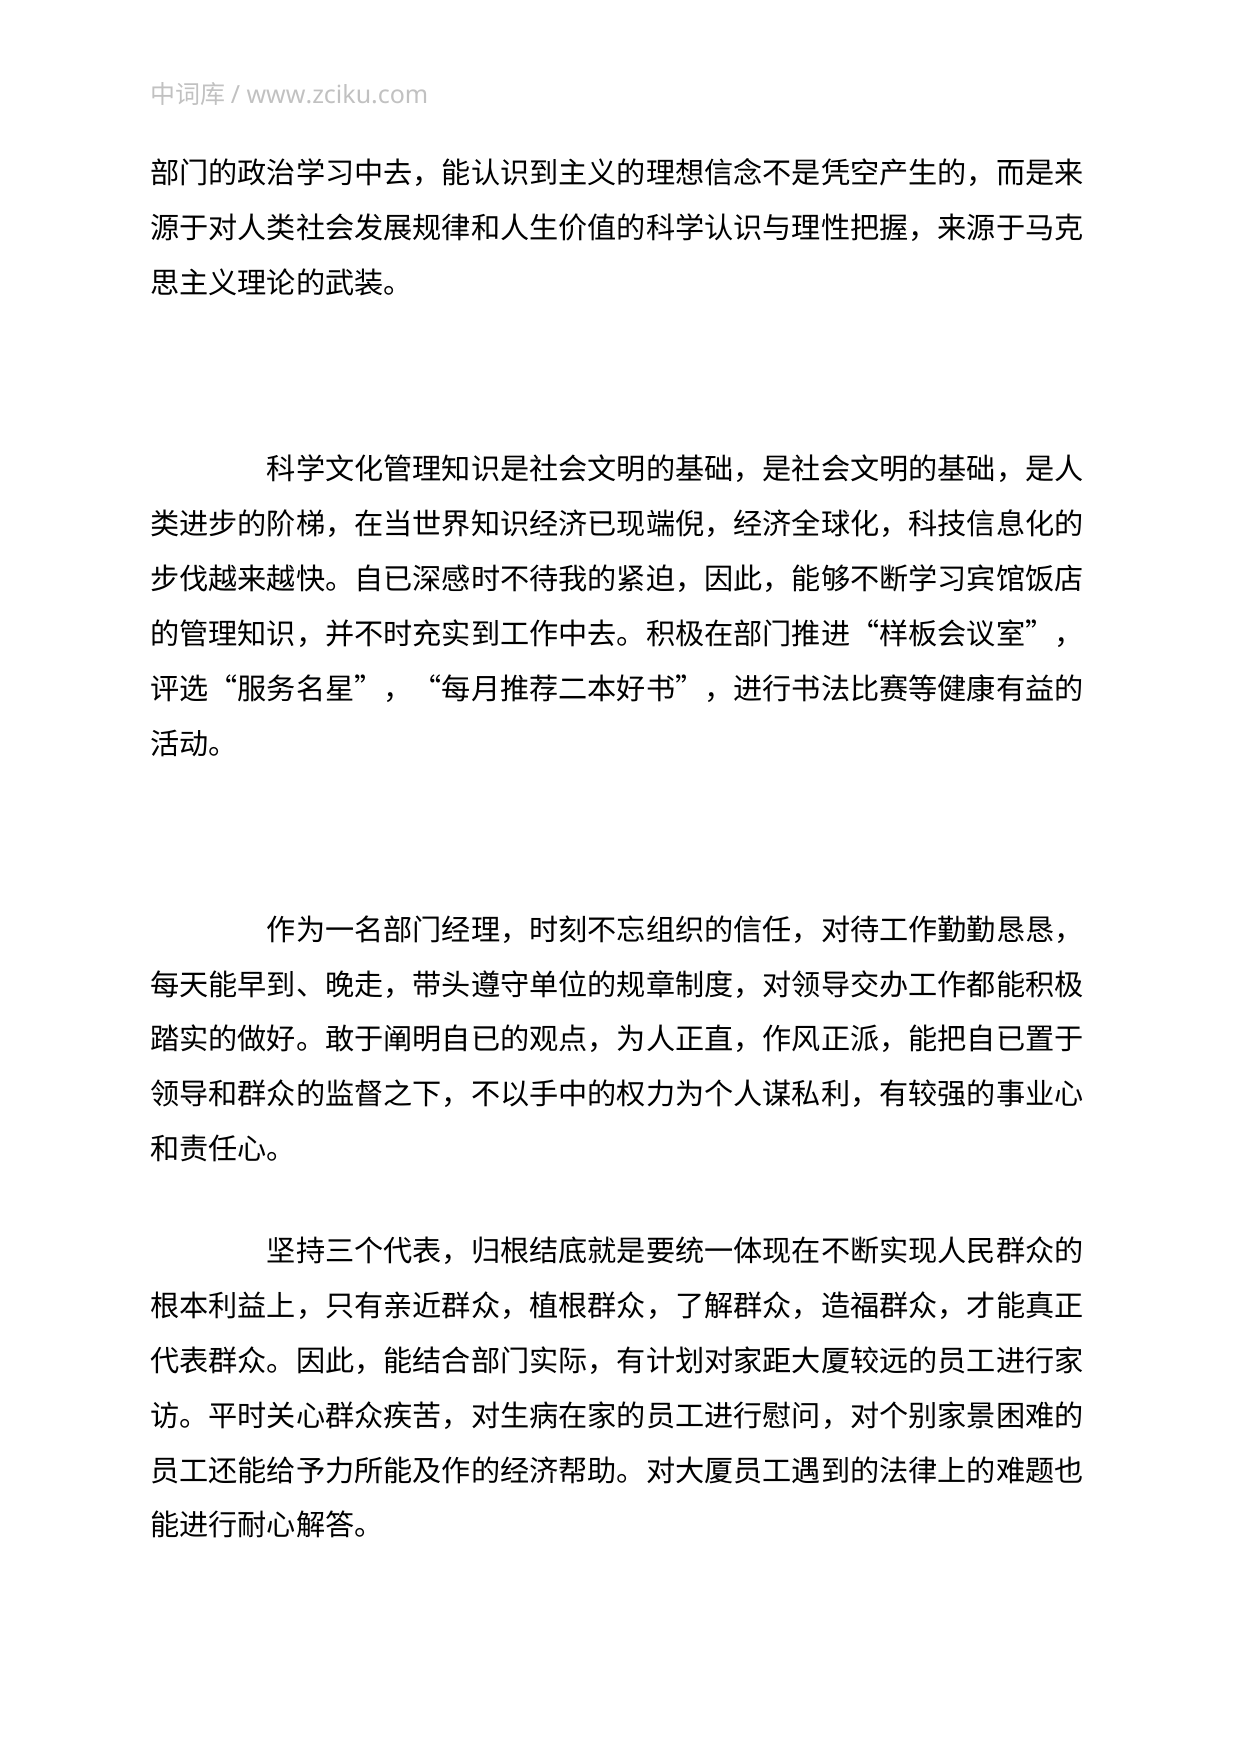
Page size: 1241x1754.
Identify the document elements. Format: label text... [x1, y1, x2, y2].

text 坚持三个代表，归根结底就是要统一体现在不断实现人民群众的根本利益上，只有亲近群众，植根群众，了解群众，造福群众，才能真正代表群众。因此，能结合部门实际，有计划对家距大厦较远的员工进行家访。平时关心群众疾苦，对生病在家的员工进行慰问，对个别家景困难的员工还能给予力所能及作的经济帮助。对大厦员工遇到的法律上的难题也能进行耐心解答。 [150, 1227, 1090, 1544]
text 科学文化管理知识是社会文明的基础，是社会文明的基础，是人类进步的阶梯，在当世界知识经济已现端倪，经济全球化，科技信息化的步伐越来越快。自已深感时不待我的紧迫，因此，能够不断学习宾馆饭店的管理知识，并不时充实到工作中去。积极在部门推进“样板会议室”，评选“服务名星”，“每月推荐二本好书”，进行书法比赛等健康有益的活动。 [150, 446, 1090, 762]
text 作为一名部门经理，时刻不忘组织的信任，对待工作勤勤恳恳，每天能早到、晚走，带头遵守单位的规章制度，对领导交办工作都能积极踏实的做好。敢于阐明自已的观点，为人正直，作风正派，能把自已置于领导和群众的监督之下，不以手中的权力为个人谋私利，有较强的事业心和责任心。 [150, 906, 1090, 1168]
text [150, 150, 1090, 302]
